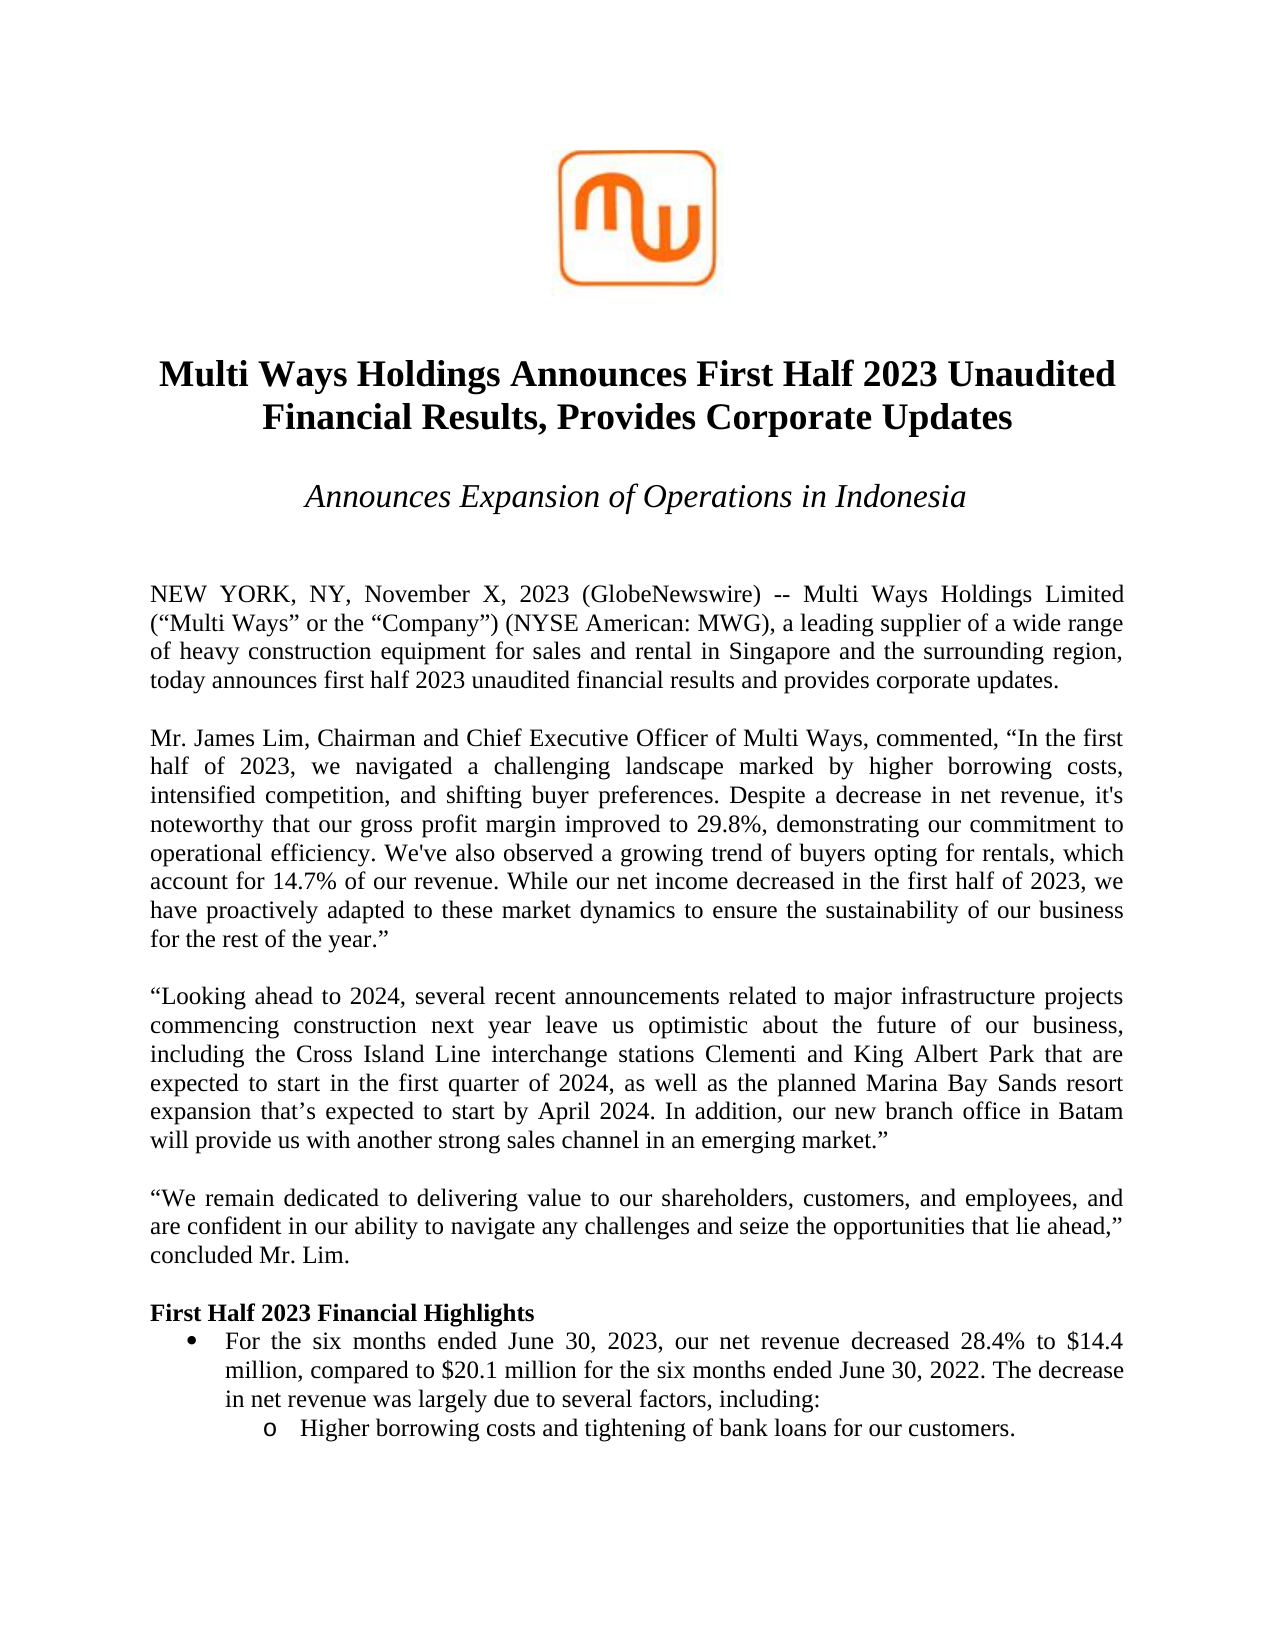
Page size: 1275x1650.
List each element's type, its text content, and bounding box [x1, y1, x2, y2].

text Multi Ways Holdings Announces First Half 2023 Unaudited Financial Results, Provides Corporate Updates [150, 351, 1125, 438]
text NEW YORK, NY, November X, 2023 (GlobeNewswire) -- Multi Ways Holdings Limited (“Multi Ways” or the “Company”) (NYSE American: MWG), a leading supplier of a wide range of heavy construction equipment for sales and rental in Singapore and the surrounding region, today announces first half 2023 unaudited financial results and provides corporate updates. [150, 579, 1125, 694]
list Higher borrowing costs and tightening of bank loans for our customers. [262, 1413, 1125, 1443]
text Mr. James Lim, Chairman and Chief Executive Officer of Multi Ways, commented, “In the first half of 2023, we navigated a challenging landscape marked by higher borrowing costs, intensified competition, and shifting buyer preferences. Despite a decrease in net revenue, it's noteworthy that our gross profit margin improved to 29.8%, demonstrating our commitment to operational efficiency. We've also observed a growing trend of buyers opting for rentals, which account for 14.7% of our revenue. While our net income decreased in the first half of 2023, we have proactively adapted to these market dynamics to ensure the sustainability of our business for the rest of the year.” [150, 723, 1125, 953]
picture [551, 150, 724, 296]
text First Half 2023 Financial Highlights [150, 1298, 1125, 1326]
text Announces Expansion of Operations in Indonesia [150, 476, 1125, 514]
list For the six months ended June 30, 2023, our net revenue decreased 28.4% to $14.4 million, compared to $20.1 million for the six months ended June 30, 2022. The decrease in net revenue was largely due to several factors, including: [187, 1326, 1125, 1413]
text “We remain dedicated to delivering value to our shareholders, customers, and employees, and are confident in our ability to navigate any challenges and seize the opportunities that lie ahead,” concluded Mr. Lim. [150, 1183, 1125, 1269]
text “Looking ahead to 2024, several recent announcements related to major infrastructure projects commencing construction next year leave us optimistic about the future of our business, including the Cross Island Line interchange stations Clementi and King Albert Park that are expected to start in the first quarter of 2024, as well as the planned Marina Bay Sands resort expansion that’s expected to start by April 2024. In addition, our new branch office in Batam will provide us with another strong sales channel in an emerging market.” [150, 981, 1125, 1154]
